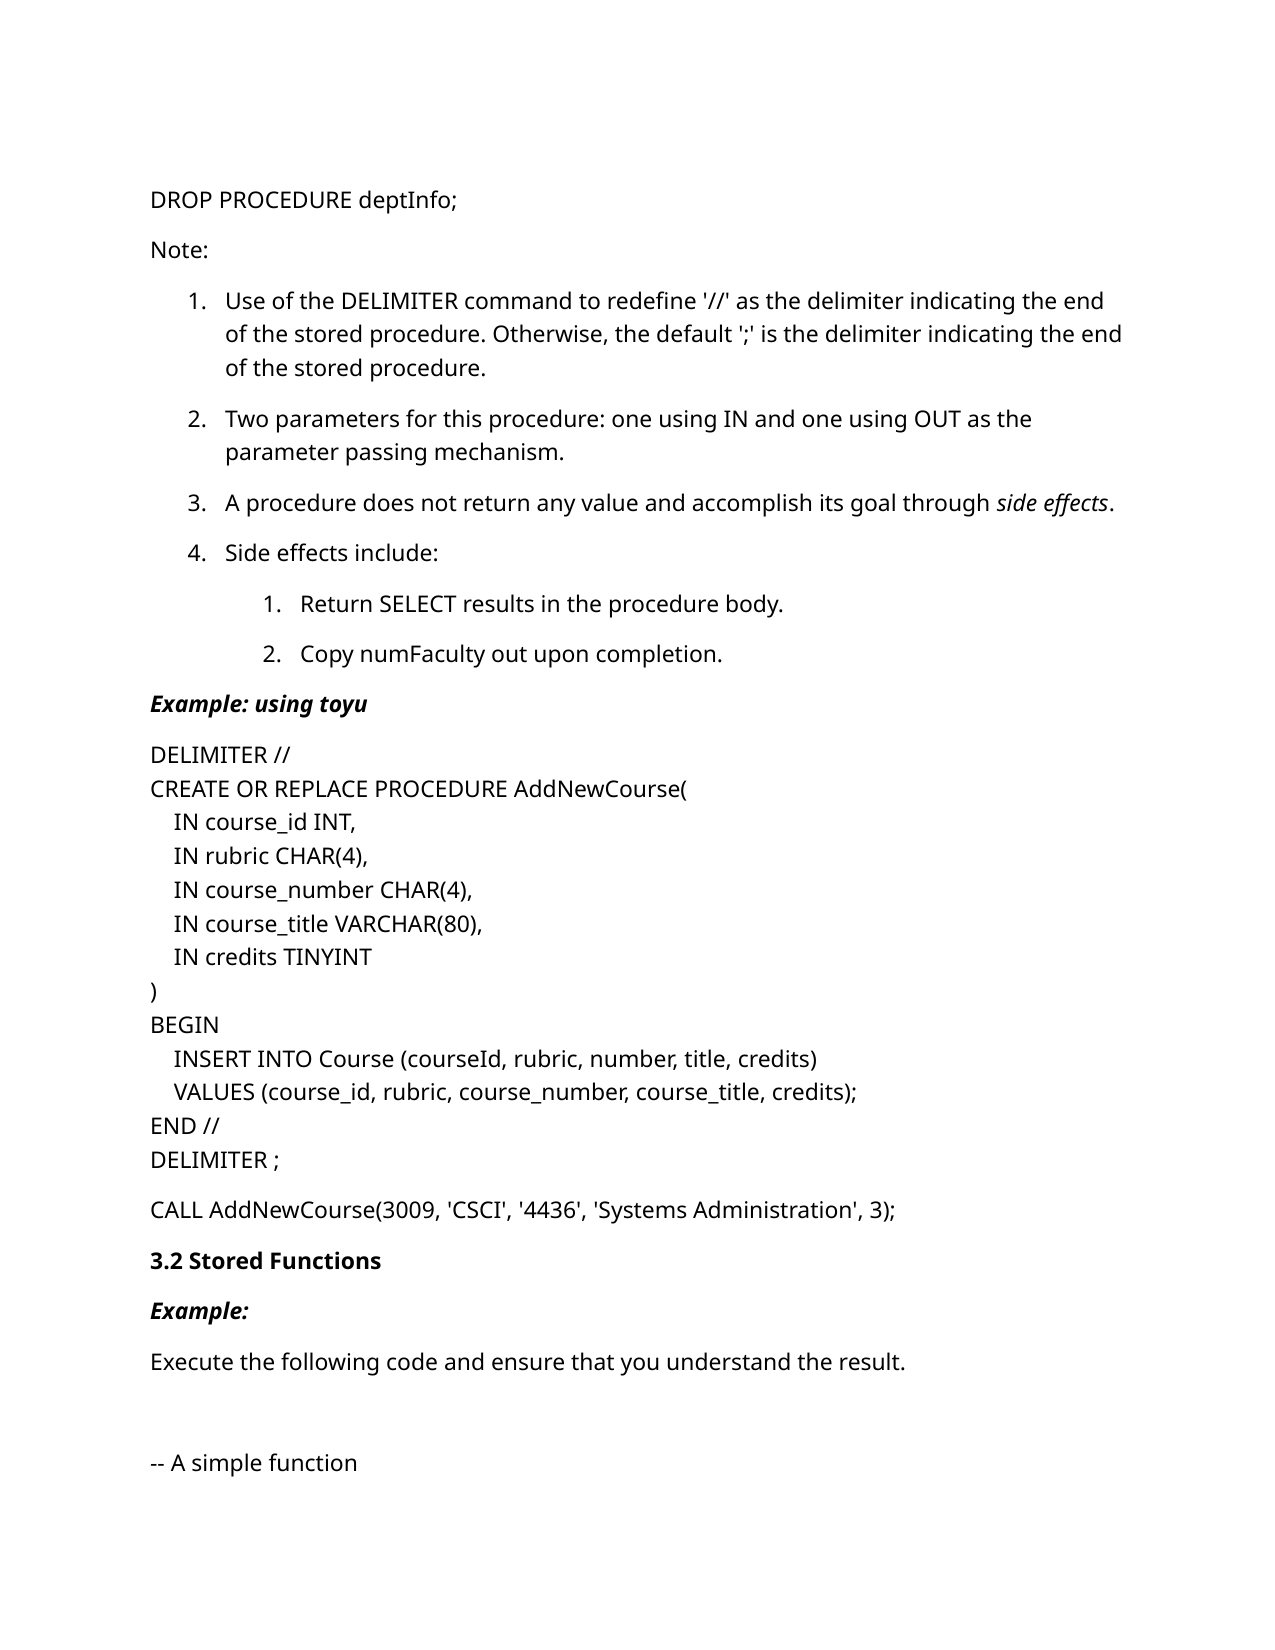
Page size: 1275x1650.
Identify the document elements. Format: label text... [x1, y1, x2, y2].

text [150, 1345, 1125, 1478]
list Side effects include: [187, 537, 1125, 568]
list Use of the DELIMITER command to redefine '//' as the delimiter indicating the end of the stored procedure. Otherwise, the default ';' is the delimiter indicating the end of the stored procedure. [187, 284, 1125, 383]
text Note: [150, 234, 1125, 265]
text DROP PROCEDURE deptInfo; [150, 150, 1125, 215]
list Copy numFaculty out upon completion. [262, 638, 1125, 669]
text 3.2 Stored Functions [150, 1244, 1125, 1276]
list Return SELECT results in the procedure body. [262, 587, 1125, 619]
text Example: [150, 1295, 1125, 1326]
list Two parameters for this procedure: one using IN and one using OUT as the parameter passing mechanism. [187, 402, 1125, 467]
text CALL AddNewCourse(3009, 'CSCI', '4436', 'Systems Administration', 3); [150, 1194, 1125, 1225]
text Example: using toyu [150, 688, 1125, 719]
text DELIMITER // CREATE OR REPLACE PROCEDURE AddNewCourse( IN course_id INT, IN rubric CHAR(4), IN course_number CHAR(4), IN course_title VARCHAR(80), IN credits TINYINT ) BEGIN INSERT INTO Course (courseId, rubric, number, title, credits) VALUES (course_id, rubric, course_number, course_title, credits); END // DELIMITER ; [150, 739, 1125, 1175]
list A procedure does not return any value and accomplish its goal through side effects. [187, 487, 1125, 518]
